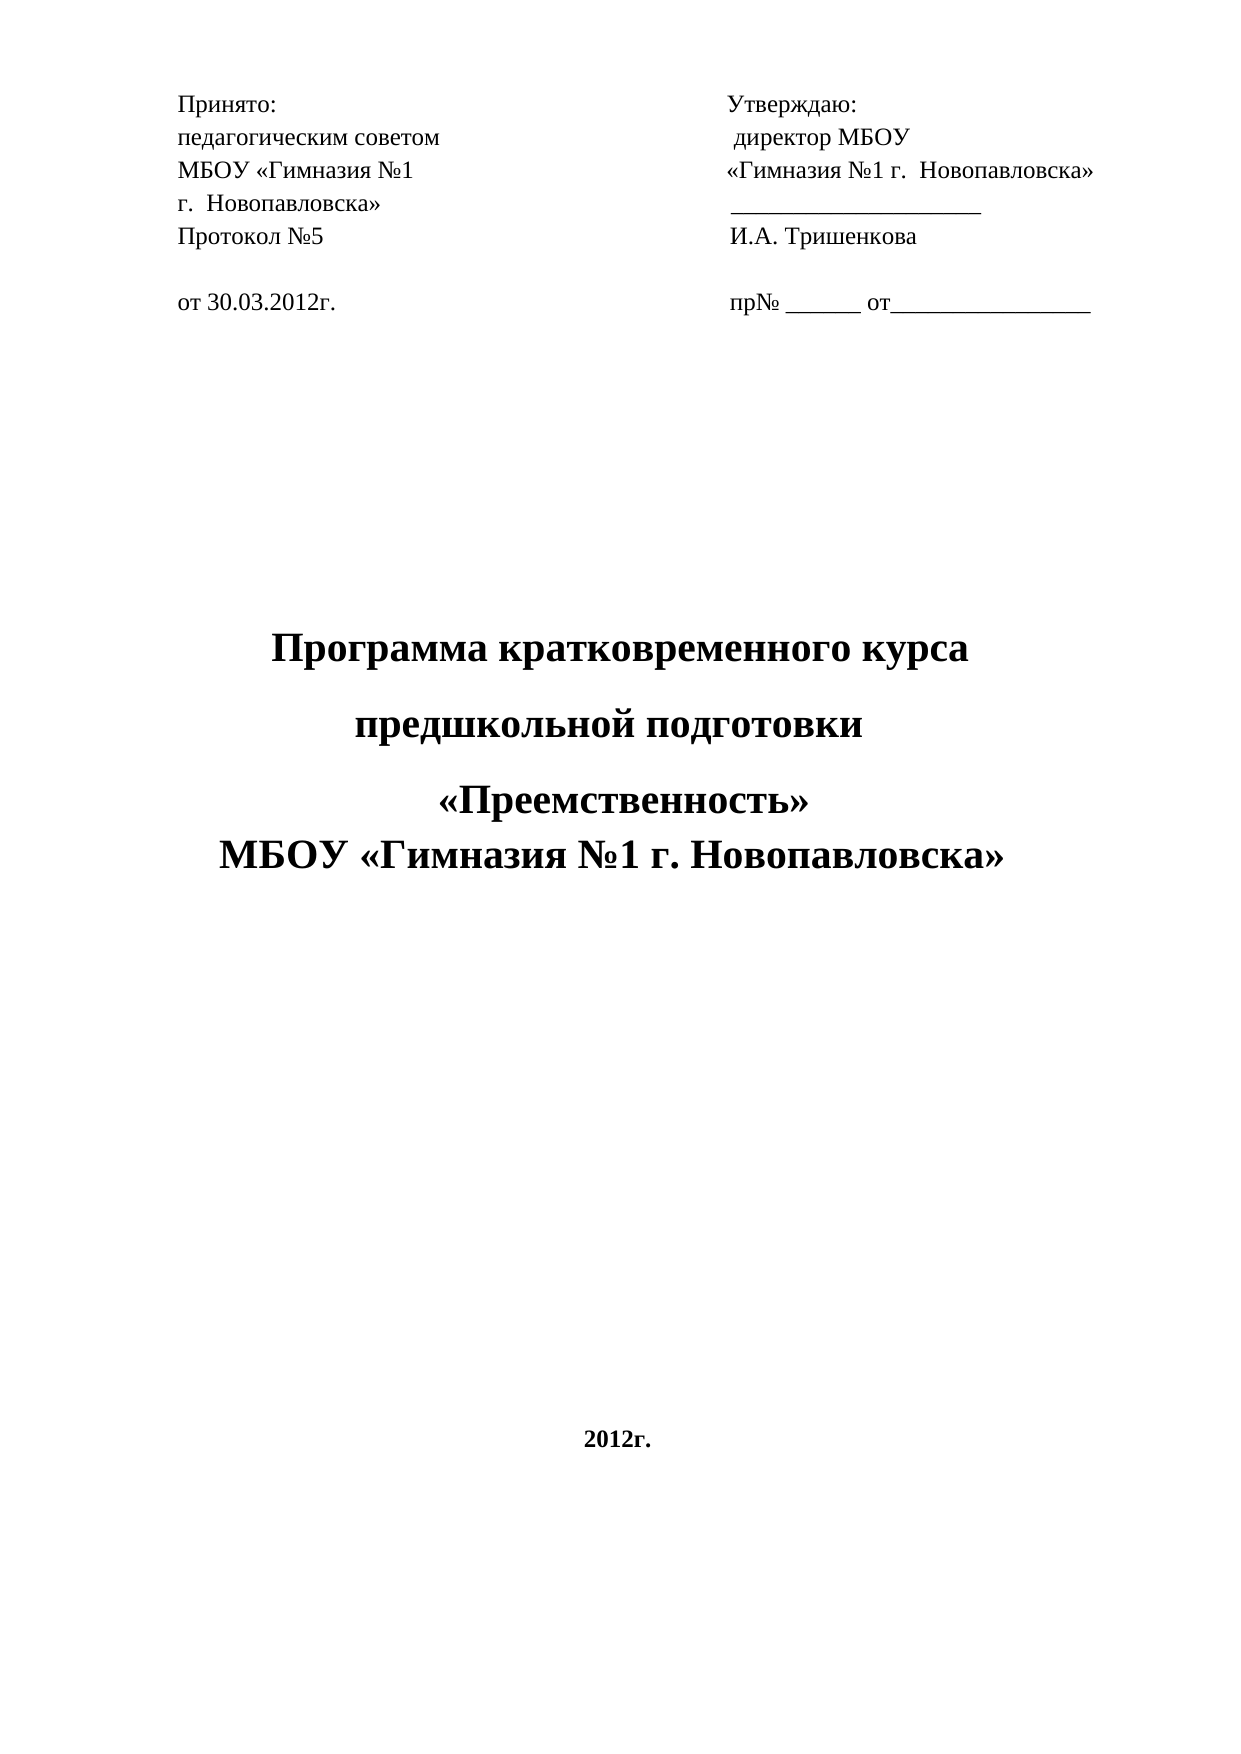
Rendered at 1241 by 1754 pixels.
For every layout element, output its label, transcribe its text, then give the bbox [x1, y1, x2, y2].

text Программа кратковременного курса [177, 622, 1152, 670]
text предшкольной подготовки [177, 698, 1152, 746]
text Принято: Утверждаю: педагогическим советом директор МБОУ МБОУ «Гимназия №1 «Гимназия №1 г. Новопавловска» г. Новопавловска» ____________________ Протокол №5 И.А. Тришенкова от 30.03.2012г. пр№ ______ от________________ [177, 89, 1152, 316]
text «Преемственность» МБОУ «Гимназия №1 г. Новопавловска» [177, 774, 1152, 877]
text 2012г. [177, 1424, 1152, 1453]
